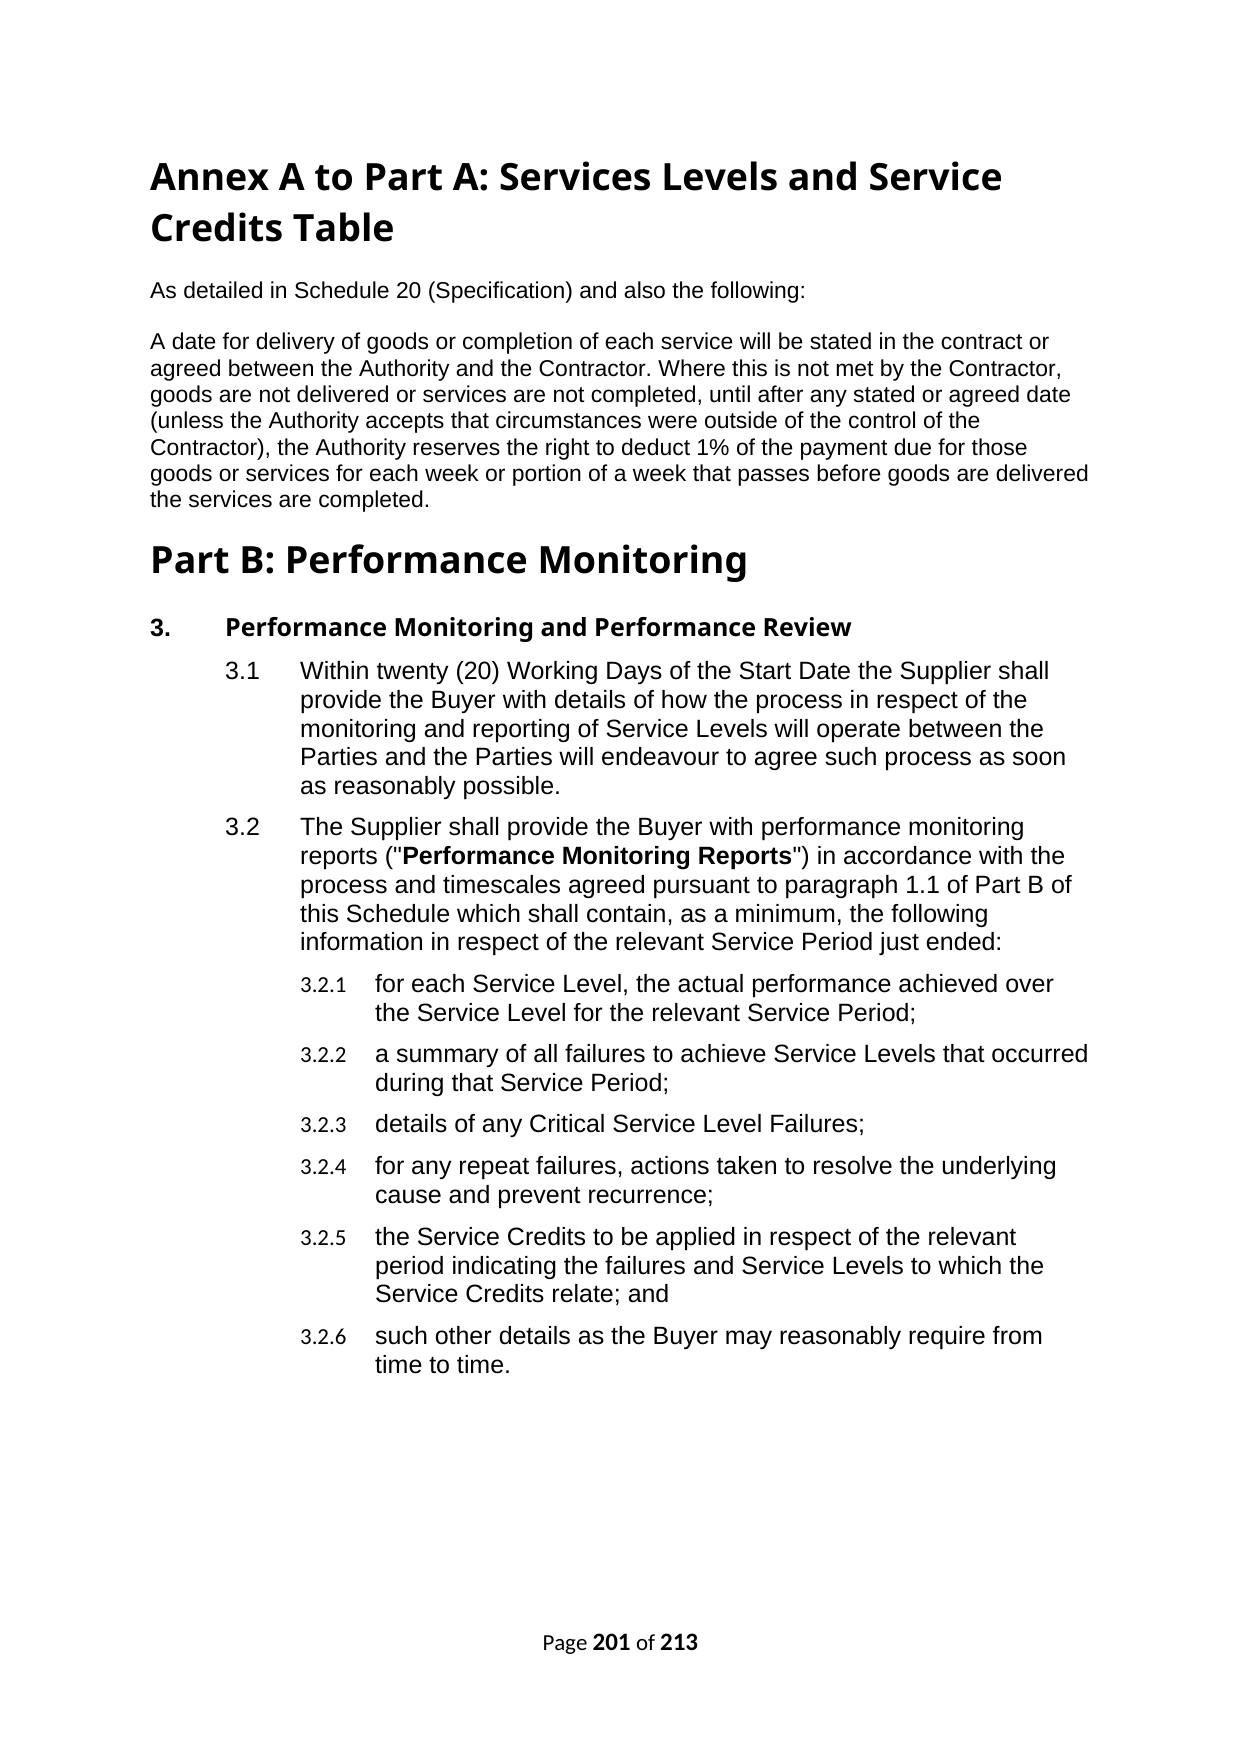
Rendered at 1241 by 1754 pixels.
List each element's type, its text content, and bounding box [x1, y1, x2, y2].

list the Service Credits to be applied in respect of the relevant period indicating the failures and Service Levels to which the Service Credits relate; and [300, 1221, 1090, 1308]
text A date for delivery of goods or completion of each service will be stated in the contract or agreed between the Authority and the Contractor. Where this is not met by the Contractor, goods are not delivered or services are not completed, until after any stated or agreed date (unless the Authority accepts that circumstances were outside of the control of the Contractor), the Authority reserves the right to deduct 1% of the payment due for those goods or services for each week or portion of a week that passes before goods are delivered the services are completed. [150, 328, 1090, 513]
list Within twenty (20) Working Days of the Start Date the Supplier shall provide the Buyer with details of how the process in respect of the monitoring and reporting of Service Levels will operate between the Parties and the Parties will endeavour to agree such process as soon as reasonably possible. [225, 656, 1090, 800]
list a summary of all failures to achieve Service Levels that occurred during that Service Period; [300, 1039, 1090, 1097]
list for each Service Level, the actual performance achieved over the Service Level for the relevant Service Period; [300, 968, 1090, 1026]
list for any repeat failures, actions taken to resolve the underlying cause and prevent recurrence; [300, 1151, 1090, 1209]
text Annex A to Part A: Services Levels and Service Credits Table [150, 150, 1090, 252]
text As detailed in Schedule 20 (Specification) and also the following: [150, 277, 1090, 303]
list The Supplier shall provide the Buyer with performance monitoring reports ("Performance Monitoring Reports") in accordance with the process and timescales agreed pursuant to paragraph 1.1 of Part B of this Schedule which shall contain, as a minimum, the following information in respect of the relevant Service Period just ended: [225, 812, 1090, 956]
list details of any Critical Service Level Failures; [300, 1109, 1090, 1138]
text Part B: Performance Monitoring [150, 533, 1090, 584]
list such other details as the Buyer may reasonably require from time to time. [300, 1321, 1090, 1378]
list Performance Monitoring and Performance Review [150, 609, 1090, 643]
